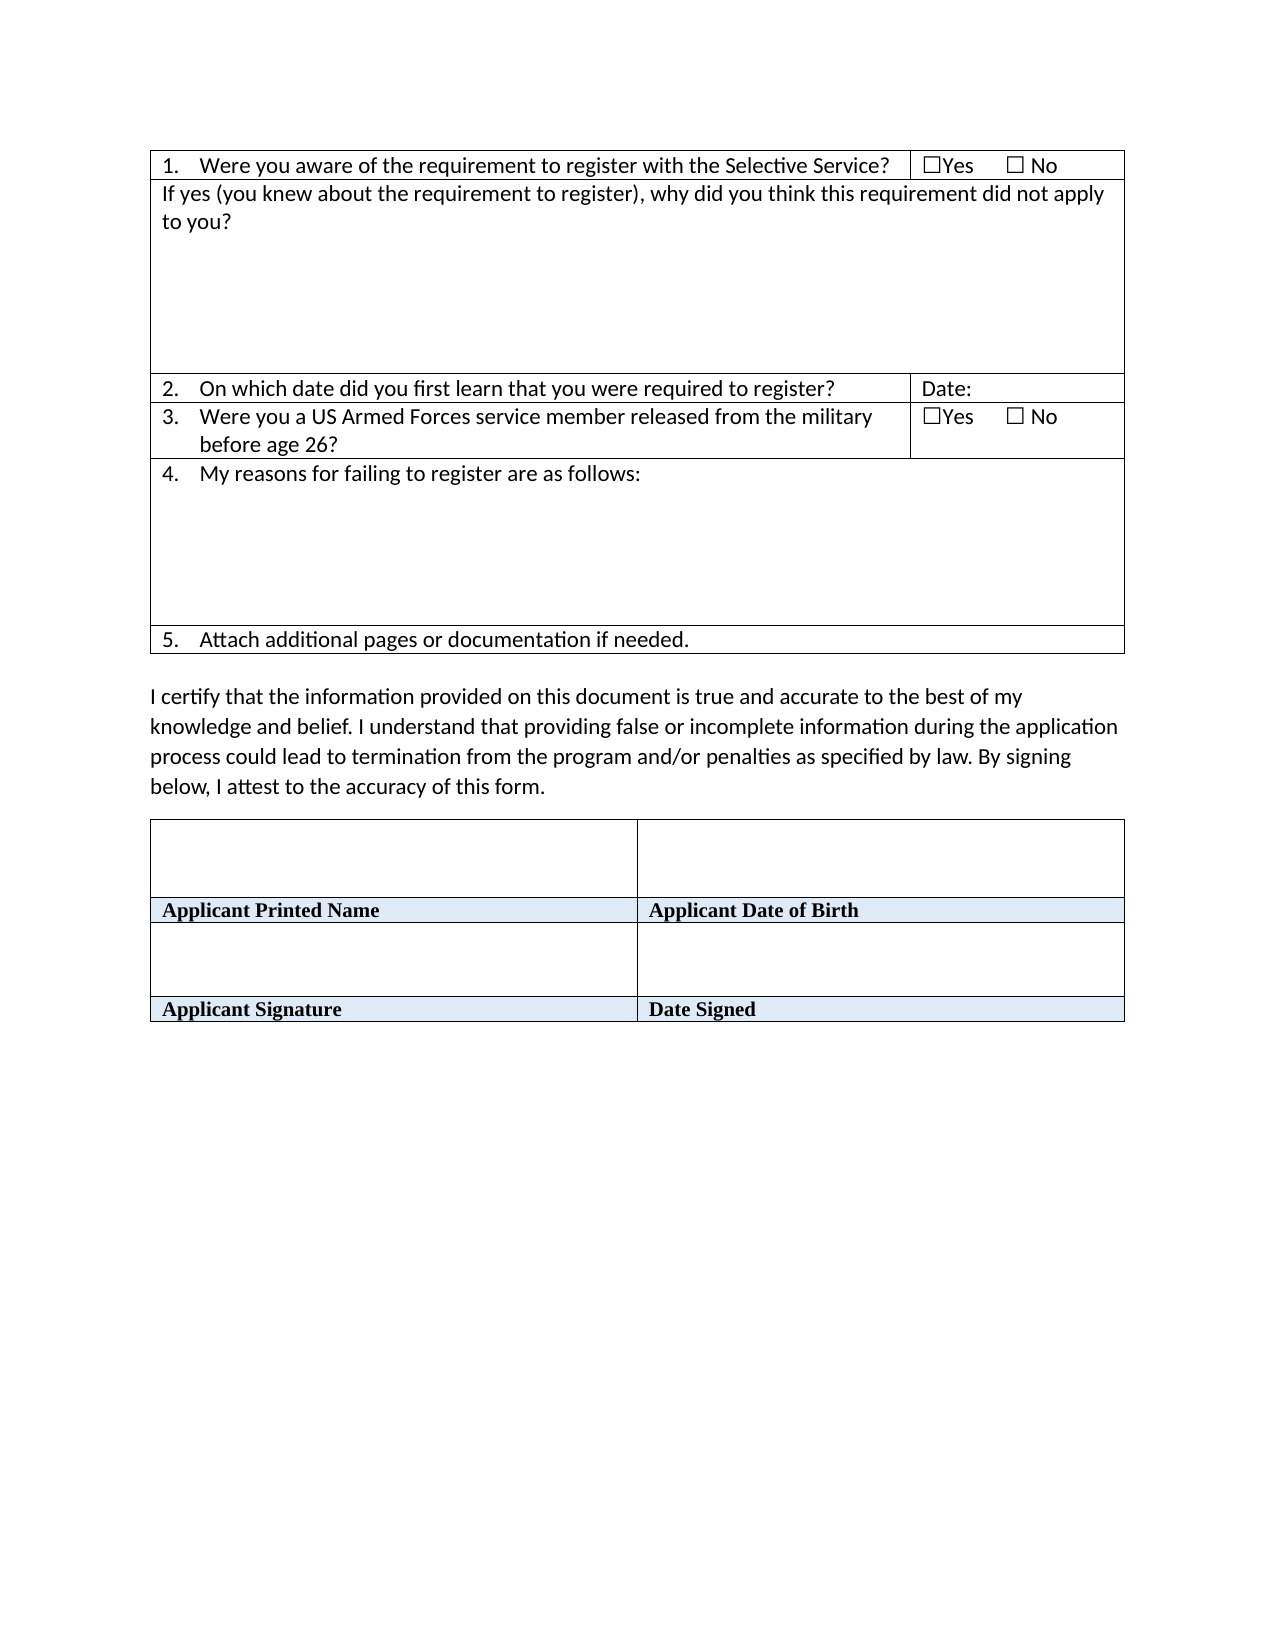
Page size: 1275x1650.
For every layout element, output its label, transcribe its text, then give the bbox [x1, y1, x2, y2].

table_cell Were you a US Armed Forces service member released from the military before age 26? [151, 403, 910, 458]
table_cell On which date did you first learn that you were required to register? [151, 374, 910, 402]
table_header Yes No [911, 151, 1124, 179]
table_header [638, 820, 1124, 897]
table_cell [638, 923, 1124, 996]
table_cell If yes (you knew about the requirement to register), why did you think this requirement did not apply to you? [151, 180, 1124, 373]
table_header Were you aware of the requirement to register with the Selective Service? [151, 151, 910, 179]
text I certify that the information provided on this document is true and accurate to the best of my knowledge and belief. I understand that providing false or incomplete information during the application process could lead to termination from the program and/or penalties as specified by law. By signing below, I attest to the accuracy of this form. [150, 682, 1125, 800]
table_cell Date: [911, 374, 1124, 402]
table_cell Yes No [911, 403, 1124, 458]
table_cell Applicant Signature [151, 997, 637, 1021]
table_cell Date Signed [638, 997, 1124, 1021]
table_header [151, 820, 637, 897]
table_cell Attach additional pages or documentation if needed. [151, 626, 1124, 653]
table_cell My reasons for failing to register are as follows: [151, 459, 1124, 624]
table_cell [151, 923, 637, 996]
table_cell Applicant Date of Birth [638, 898, 1124, 922]
table_cell Applicant Printed Name [151, 898, 637, 922]
